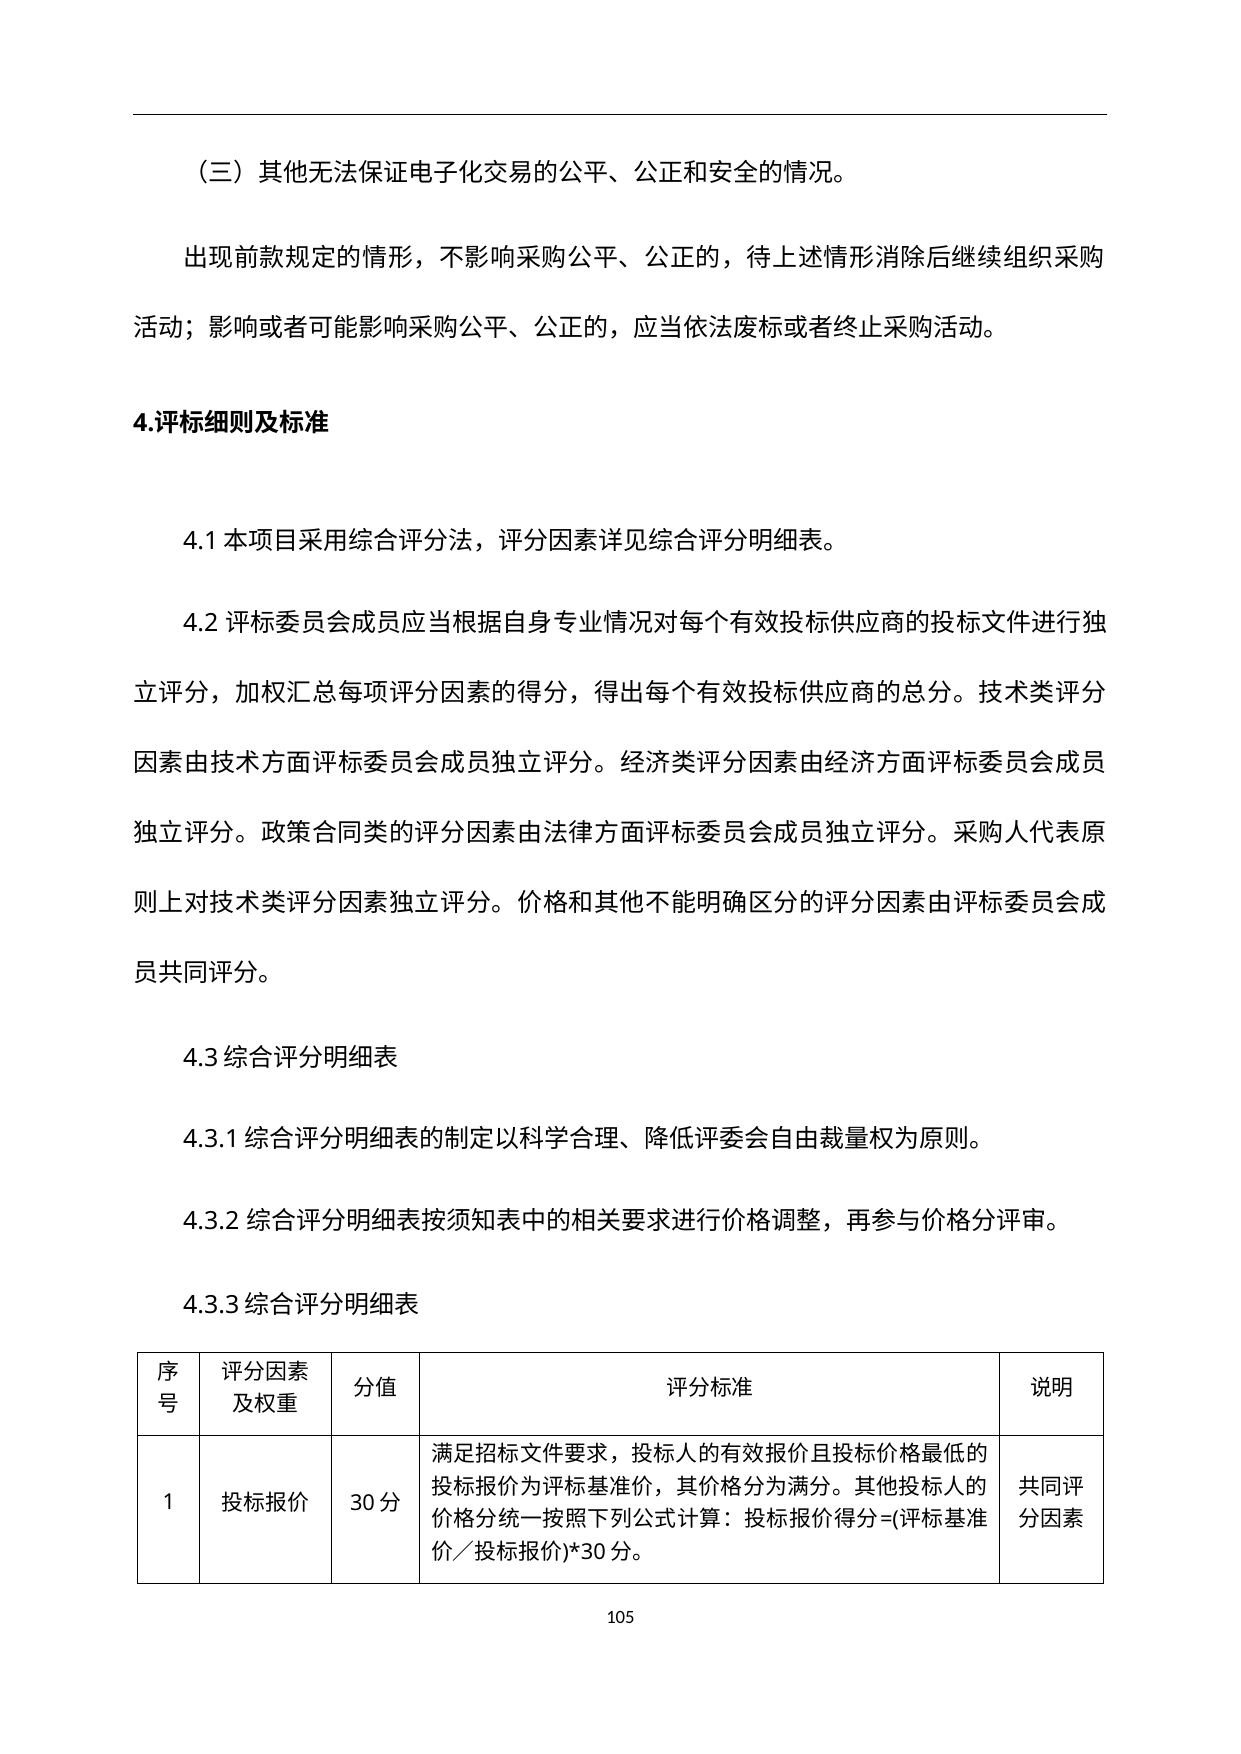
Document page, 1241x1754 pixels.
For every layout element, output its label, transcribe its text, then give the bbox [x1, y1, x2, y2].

table_header 评分标准 [420, 1353, 999, 1435]
table_header 序号 [138, 1353, 199, 1435]
table_header 说明 [1000, 1353, 1103, 1435]
table_cell 1 [138, 1436, 199, 1583]
text 4.3综合评分明细表 [133, 1023, 1107, 1088]
text 出现前款规定的情形，不影响采购公平、公正的，待上述情形消除后继续组织采购活动；影响或者可能影响采购公平、公正的，应当依法废标或者终止采购活动。 [133, 223, 1107, 358]
text 4.3.3综合评分明细表 [133, 1271, 1107, 1336]
text 4.2 评标委员会成员应当根据自身专业情况对每个有效投标供应商的投标文件进行独立评分，加权汇总每项评分因素的得分，得出每个有效投标供应商的总分。技术类评分因素由技术方面评标委员会成员独立评分。经济类评分因素由经济方面评标委员会成员独立评分。政策合同类的评分因素由法律方面评标委员会成员独立评分。采购人代表原则上对技术类评分因素独立评分。价格和其他不能明确区分的评分因素由评标委员会成员共同评分。 [133, 588, 1107, 1003]
table_cell 满足招标文件要求，投标人的有效报价且投标价格最低的投标报价为评标基准价，其价格分为满分。其他投标人的价格分统一按照下列公式计算：投标报价得分=(评标基准价／投标报价)*30分。 [420, 1436, 999, 1583]
subtitle 4.评标细则及标准 [133, 388, 1107, 453]
text 4.3.2 综合评分明细表按须知表中的相关要求进行价格调整，再参与价格分评审。 [133, 1186, 1107, 1251]
table_cell 投标报价 [200, 1436, 331, 1583]
table_cell 共同评分因素 [1000, 1436, 1103, 1583]
table_cell 30分 [332, 1436, 419, 1583]
text （三）其他无法保证电子化交易的公平、公正和安全的情况。 [133, 138, 1107, 203]
text 4.1本项目采用综合评分法，评分因素详见综合评分明细表。 [133, 506, 1107, 571]
text 4.3.1综合评分明细表的制定以科学合理、降低评委会自由裁量权为原则。 [133, 1104, 1107, 1169]
table_header 分值 [332, 1353, 419, 1435]
table_header 评分因素及权重 [200, 1353, 331, 1435]
